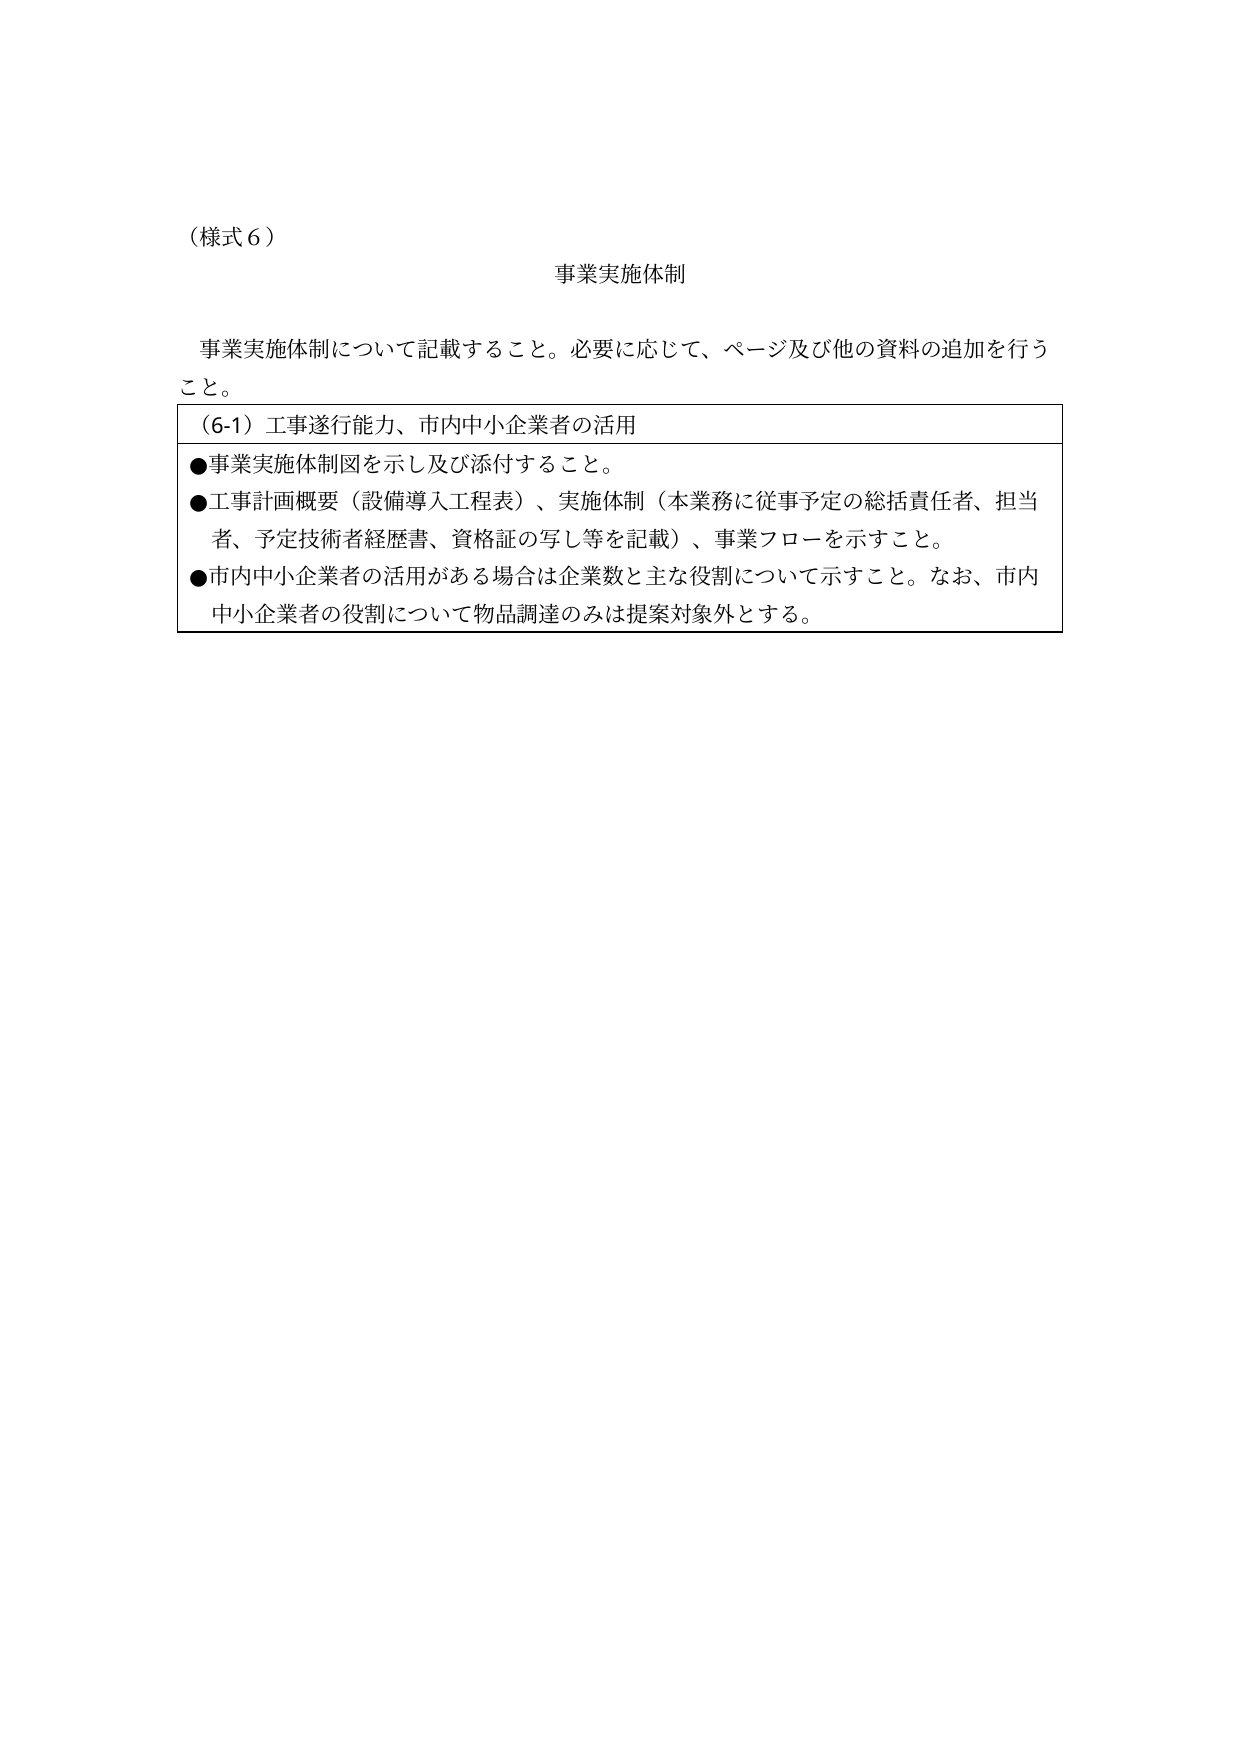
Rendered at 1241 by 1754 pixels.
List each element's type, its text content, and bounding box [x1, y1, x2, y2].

table_header （6-1）工事遂行能力、市内中小企業者の活用 [178, 405, 1062, 443]
text （様式６） [177, 217, 1063, 254]
table_cell ●事業実施体制図を示し及び添付すること。 ●工事計画概要（設備導入工程表）、実施体制（本業務に従事予定の総括責任者、担当者、予定技術者経歴書、資格証の写し等を記載）、事業フローを示すこと。 ●市内中小企業者の活用がある場合は企業数と主な役割について示すこと。なお、市内中小企業者の役割について物品調達のみは提案対象外とする。 [178, 444, 1062, 631]
text 事業実施体制 [177, 254, 1063, 292]
text 事業実施体制について記載すること。必要に応じて、ページ及び他の資料の追加を行うこと。 [177, 329, 1063, 404]
